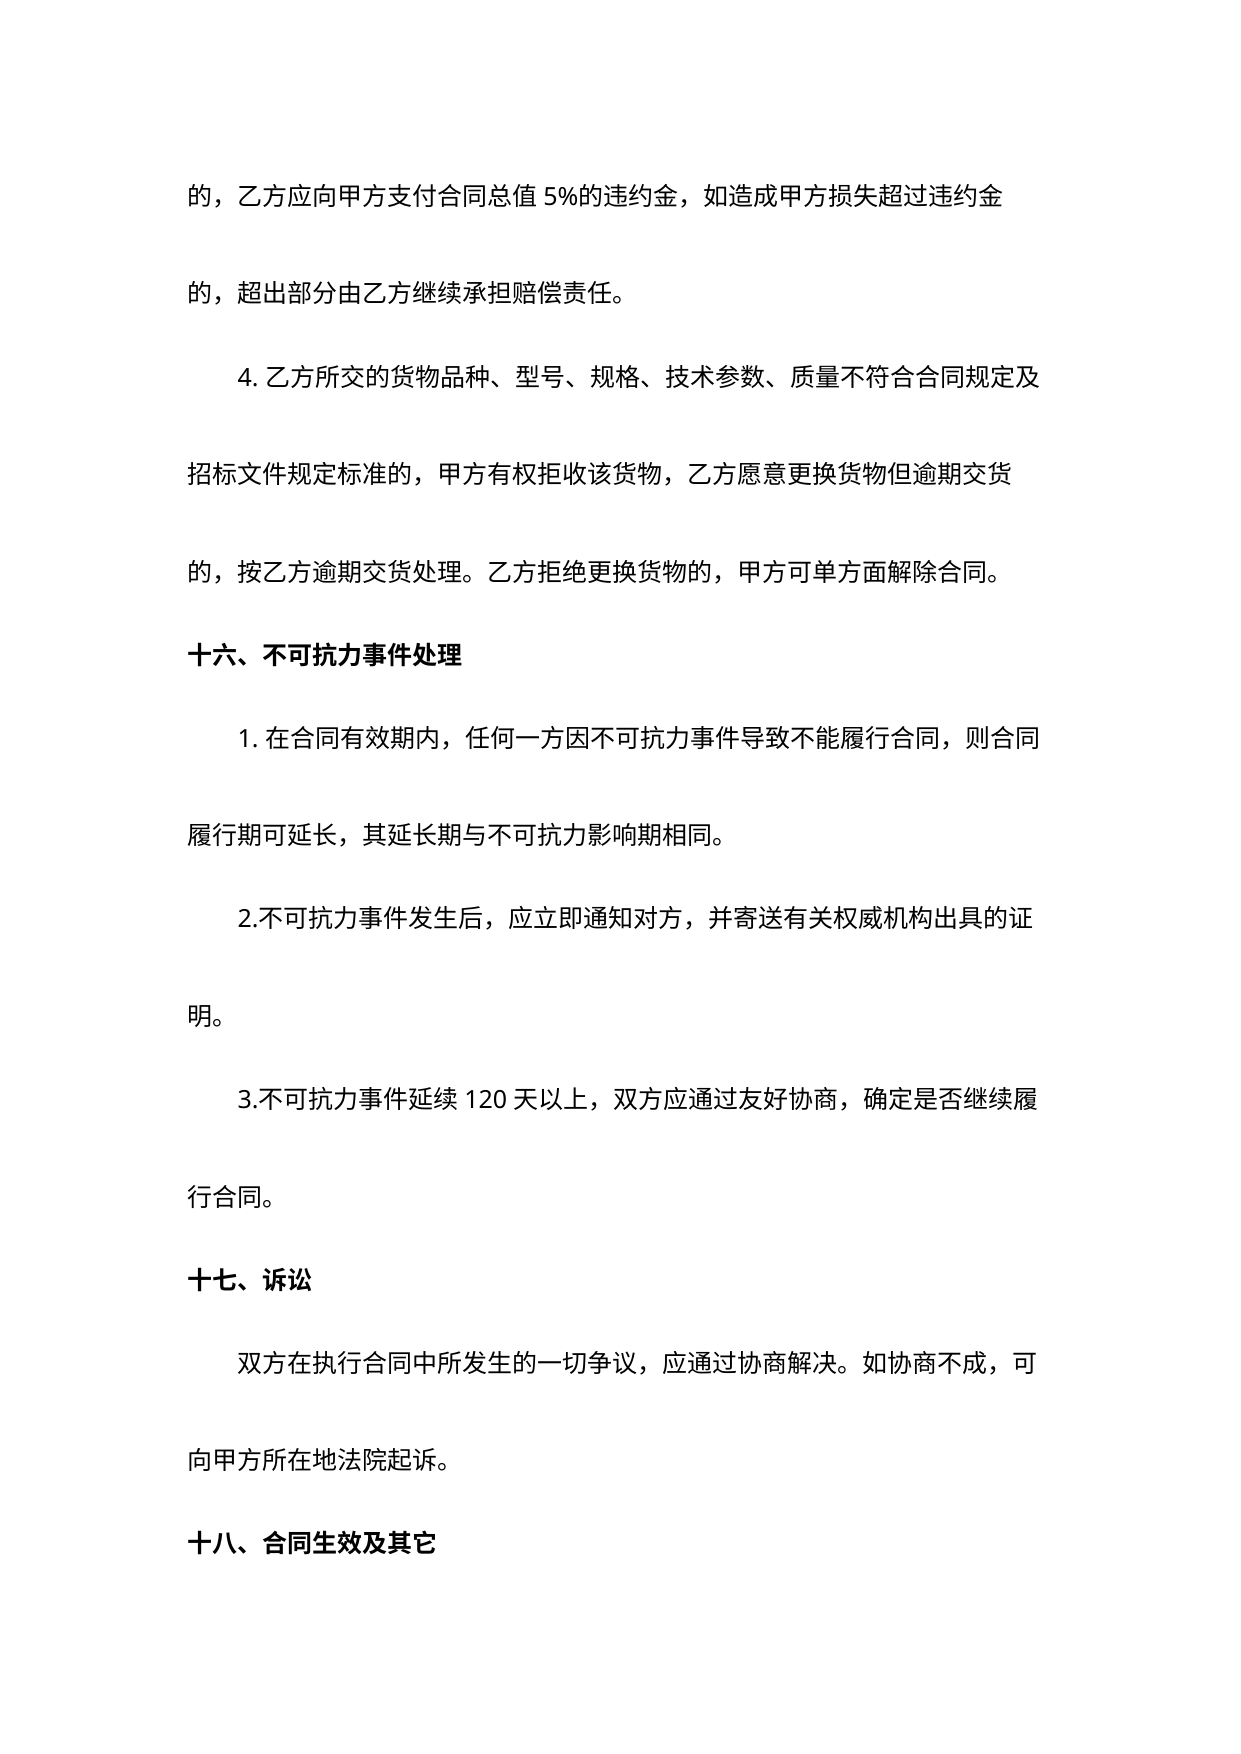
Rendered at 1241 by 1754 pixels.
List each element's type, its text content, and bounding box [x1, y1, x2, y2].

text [187, 162, 1053, 324]
text 4. 乙方所交的货物品种、型号、规格、技术参数、质量不符合合同规定及招标文件规定标准的，甲方有权拒收该货物，乙方愿意更换货物但逾期交货的，按乙方逾期交货处理。乙方拒绝更换货物的，甲方可单方面解除合同。 [187, 343, 1053, 603]
text 3.不可抗力事件延续 120 天以上，双方应通过友好协商，确定是否继续履行合同。 [187, 1065, 1053, 1228]
text 十七、诉讼 [187, 1246, 1053, 1311]
text 十六、不可抗力事件处理 [187, 621, 1053, 686]
text 2.不可抗力事件发生后，应立即通知对方，并寄送有关权威机构出具的证明。 [187, 884, 1053, 1047]
text 双方在执行合同中所发生的一切争议，应通过协商解决。如协商不成，可向甲方所在地法院起诉。 [187, 1329, 1053, 1491]
text 十八、合同生效及其它 [187, 1509, 1053, 1574]
text 1. 在合同有效期内，任何一方因不可抗力事件导致不能履行合同，则合同履行期可延长，其延长期与不可抗力影响期相同。 [187, 704, 1053, 866]
